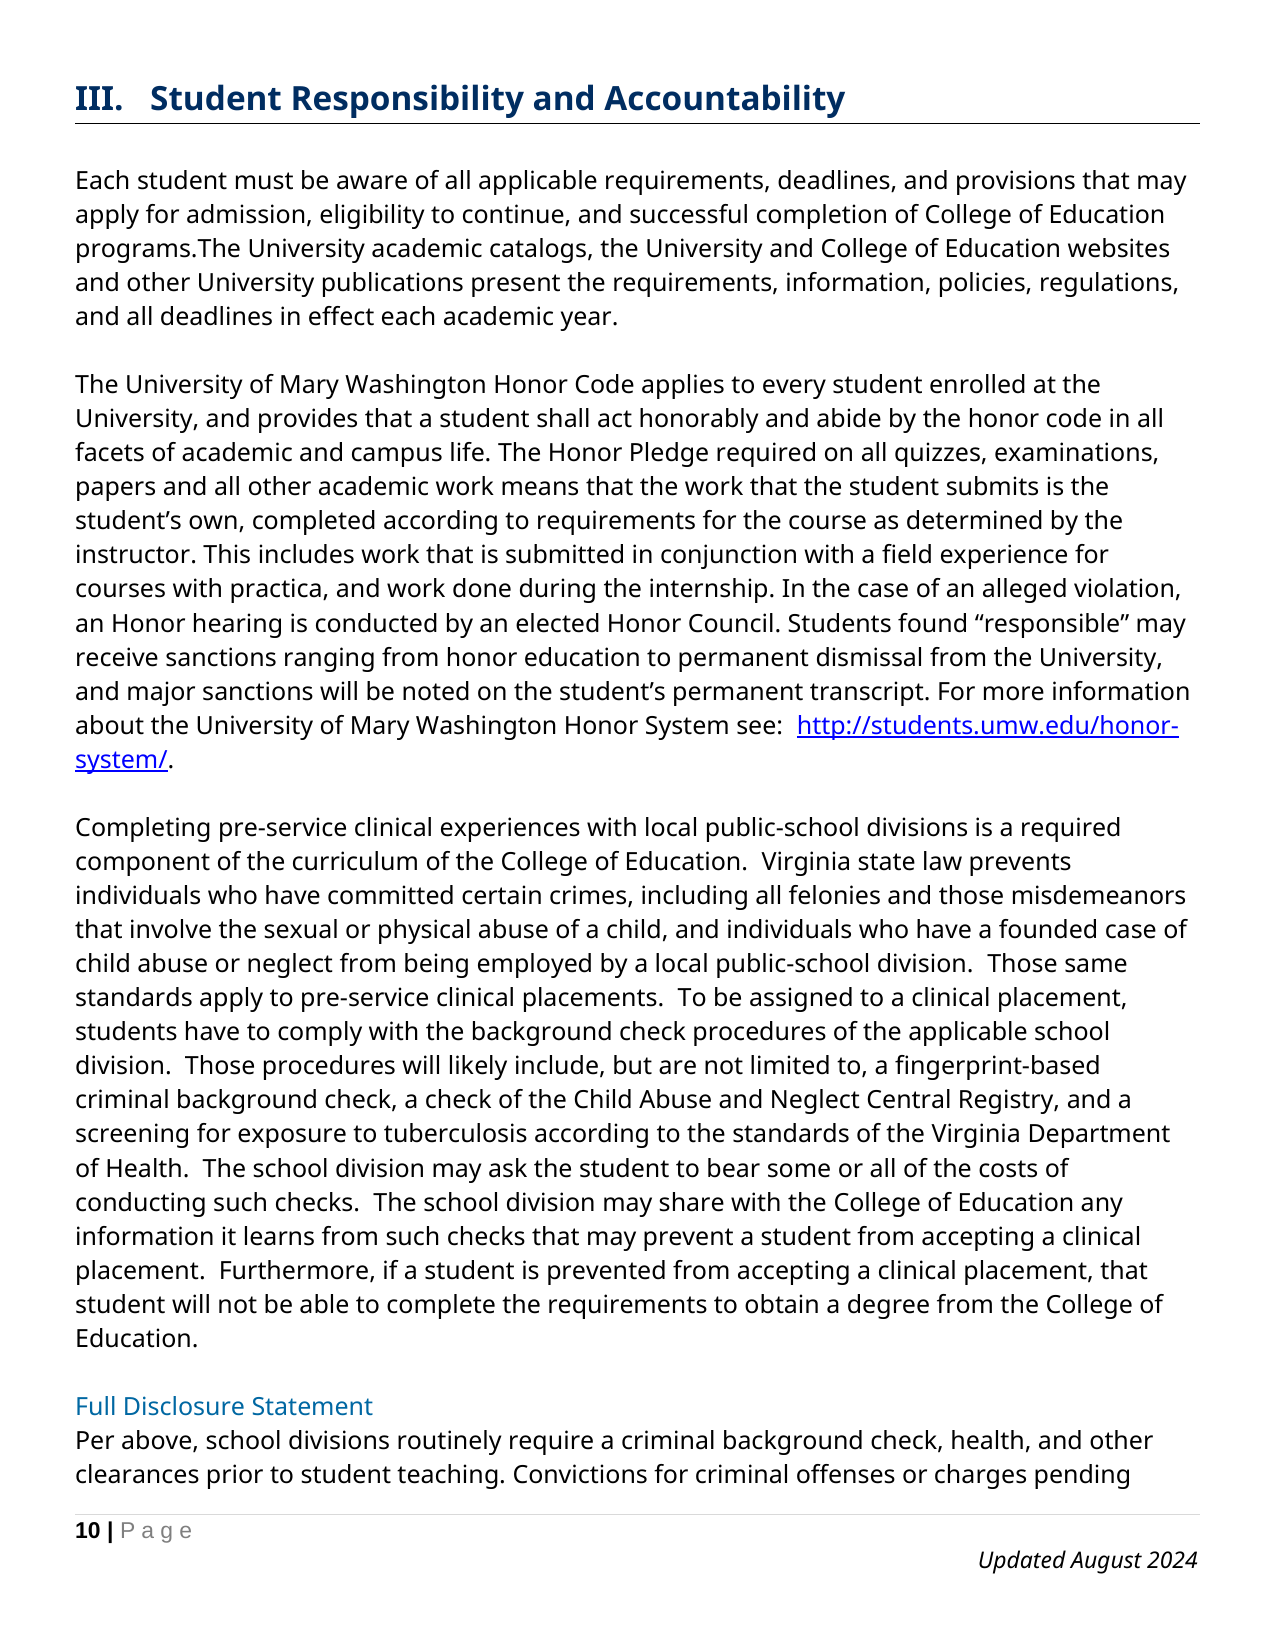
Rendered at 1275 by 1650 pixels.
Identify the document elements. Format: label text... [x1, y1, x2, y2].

text Each student must be aware of all applicable requirements, deadlines, and provisions that may apply for admission, eligibility to continue, and successful completion of College of Education programs.The University academic catalogs, the University and College of Education websites and other University publications present the requirements, information, policies, regulations, and all deadlines in effect each academic year. [75, 162, 1200, 333]
list Student Responsibility and Accountability [75, 75, 1200, 123]
text Full Disclosure Statement [75, 1389, 1200, 1423]
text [75, 1423, 1200, 1491]
text Completing pre-service clinical experiences with local public-school divisions is a required component of the curriculum of the College of Education. Virginia state law prevents individuals who have committed certain crimes, including all felonies and those misdemeanors that involve the sexual or physical abuse of a child, and individuals who have a founded case of child abuse or neglect from being employed by a local public-school division. Those same standards apply to pre-service clinical placements. To be assigned to a clinical placement, students have to comply with the background check procedures of the applicable school division. Those procedures will likely include, but are not limited to, a fingerprint-based criminal background check, a check of the Child Abuse and Neglect Central Registry, and a screening for exposure to tuberculosis according to the standards of the Virginia Department of Health. The school division may ask the student to bear some or all of the costs of conducting such checks. The school division may share with the College of Education any information it learns from such checks that may prevent a student from accepting a clinical placement. Furthermore, if a student is prevented from accepting a clinical placement, that student will not be able to complete the requirements to obtain a degree from the College of Education. [75, 809, 1200, 1354]
text The University of Mary Washington Honor Code applies to every student enrolled at the University, and provides that a student shall act honorably and abide by the honor code in all facets of academic and campus life. The Honor Pledge required on all quizzes, examinations, papers and all other academic work means that the work that the student submits is the student’s own, completed according to requirements for the course as determined by the instructor. This includes work that is submitted in conjunction with a field experience for courses with practica, and work done during the internship. In the case of an alleged violation, an Honor hearing is conducted by an elected Honor Council. Students found “responsible” may receive sanctions ranging from honor education to permanent dismissal from the University, and major sanctions will be noted on the student’s permanent transcript. For more information about the University of Mary Washington Honor System see: http://students.umw.edu/honor-system/. [75, 367, 1200, 776]
